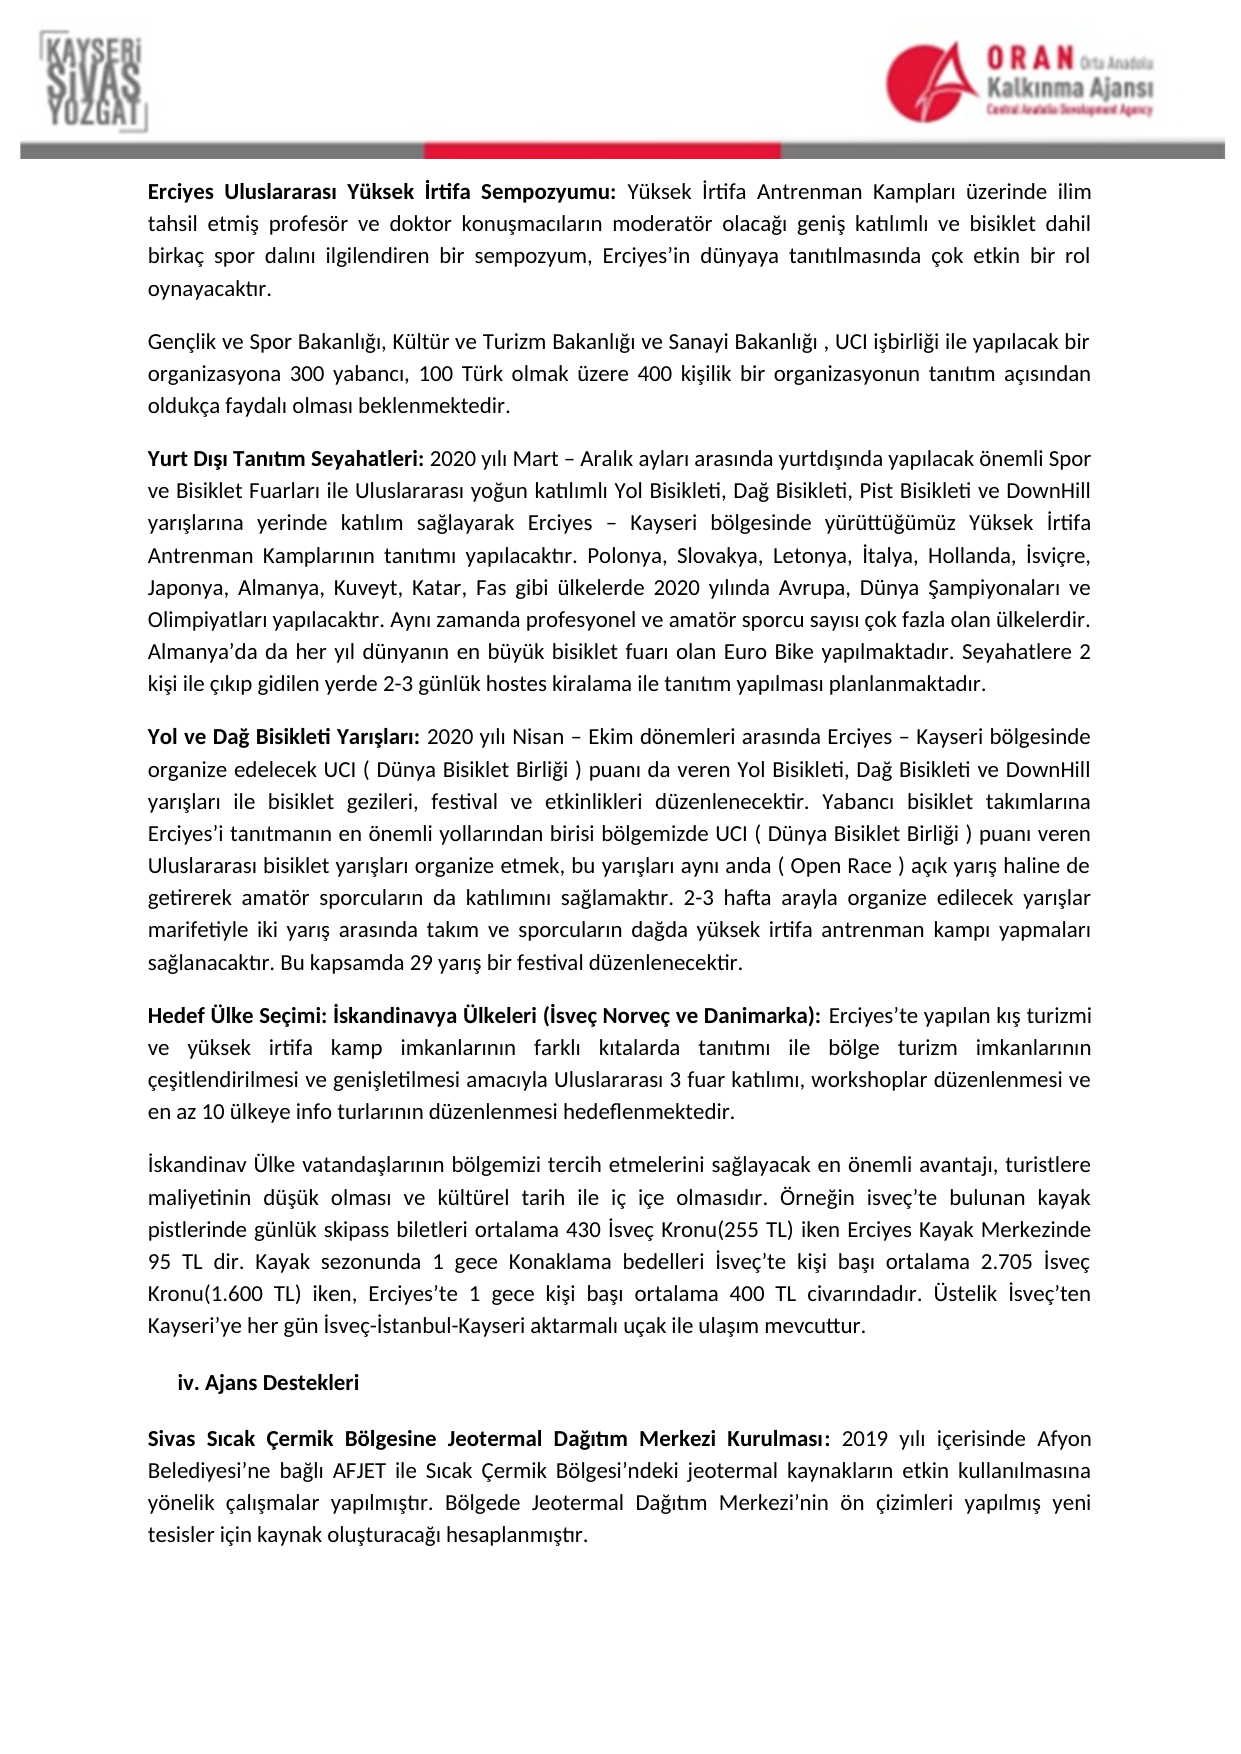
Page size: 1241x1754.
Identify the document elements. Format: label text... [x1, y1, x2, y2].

list iv. Ajans Destekleri [177, 1368, 1093, 1397]
text Sivas Sıcak Çermik Bölgesine Jeotermal Dağıtım Merkezi Kurulması: 2019 yılı içerisinde Afyon Belediyesi’ne bağlı AFJET ile Sıcak Çermik Bölgesi’ndeki jeotermal kaynakların etkin kullanılmasına yönelik çalışmalar yapılmıştır. Bölgede Jeotermal Dağıtım Merkezi’nin ön çizimleri yapılmış yeni tesisler için kaynak oluşturacağı hesaplanmıştır. [148, 1424, 1093, 1548]
picture [20, 6, 1226, 159]
text Erciyes Uluslararası Yüksek İrtifa Sempozyumu: Yüksek İrtifa Antrenman Kampları üzerinde ilim tahsil etmiş profesör ve doktor konuşmacıların moderatör olacağı geniş katılımlı ve bisiklet dahil birkaç spor dalını ilgilendiren bir sempozyum, Erciyes’in dünyaya tanıtılmasında çok etkin bir rol oynayacaktır. [148, 177, 1093, 302]
text Hedef Ülke Seçimi: İskandinavya Ülkeleri (İsveç Norveç ve Danimarka): Erciyes’te yapılan kış turizmi ve yüksek irtifa kamp imkanlarının farklı kıtalarda tanıtımı ile bölge turizm imkanlarının çeşitlendirilmesi ve genişletilmesi amacıyla Uluslararası 3 fuar katılımı, workshoplar düzenlenmesi ve en az 10 ülkeye info turlarının düzenlenmesi hedeflenmektedir. [148, 1001, 1093, 1125]
text Gençlik ve Spor Bakanlığı, Kültür ve Turizm Bakanlığı ve Sanayi Bakanlığı , UCI işbirliği ile yapılacak bir organizasyona 300 yabancı, 100 Türk olmak üzere 400 kişilik bir organizasyonun tanıtım açısından oldukça faydalı olması beklenmektedir. [148, 327, 1093, 419]
text Yol ve Dağ Bisikleti Yarışları: 2020 yılı Nisan – Ekim dönemleri arasında Erciyes – Kayseri bölgesinde organize edelecek UCI ( Dünya Bisiklet Birliği ) puanı da veren Yol Bisikleti, Dağ Bisikleti ve DownHill yarışları ile bisiklet gezileri, festival ve etkinlikleri düzenlenecektir. Yabancı bisiklet takımlarına Erciyes’i tanıtmanın en önemli yollarından birisi bölgemizde UCI ( Dünya Bisiklet Birliği ) puanı veren Uluslararası bisiklet yarışları organize etmek, bu yarışları aynı anda ( Open Race ) açık yarış haline de getirerek amatör sporcuların da katılımını sağlamaktır. 2-3 hafta arayla organize edilecek yarışlar marifetiyle iki yarış arasında takım ve sporcuların dağda yüksek irtifa antrenman kampı yapmaları sağlanacaktır. Bu kapsamda 29 yarış bir festival düzenlenecektir. [148, 722, 1093, 976]
text Yurt Dışı Tanıtım Seyahatleri: 2020 yılı Mart – Aralık ayları arasında yurtdışında yapılacak önemli Spor ve Bisiklet Fuarları ile Uluslararası yoğun katılımlı Yol Bisikleti, Dağ Bisikleti, Pist Bisikleti ve DownHill yarışlarına yerinde katılım sağlayarak Erciyes – Kayseri bölgesinde yürüttüğümüz Yüksek İrtifa Antrenman Kamplarının tanıtımı yapılacaktır. Polonya, Slovakya, Letonya, İtalya, Hollanda, İsviçre, Japonya, Almanya, Kuveyt, Katar, Fas gibi ülkelerde 2020 yılında Avrupa, Dünya Şampiyonaları ve Olimpiyatları yapılacaktır. Aynı zamanda profesyonel ve amatör sporcu sayısı çok fazla olan ülkelerdir. Almanya’da da her yıl dünyanın en büyük bisiklet fuarı olan Euro Bike yapılmaktadır. Seyahatlere 2 kişi ile çıkıp gidilen yerde 2-3 günlük hostes kiralama ile tanıtım yapılması planlanmaktadır. [148, 444, 1093, 697]
text İskandinav Ülke vatandaşlarının bölgemizi tercih etmelerini sağlayacak en önemli avantajı, turistlere maliyetinin düşük olması ve kültürel tarih ile iç içe olmasıdır. Örneğin isveç’te bulunan kayak pistlerinde günlük skipass biletleri ortalama 430 İsveç Kronu(255 TL) iken Erciyes Kayak Merkezinde 95 TL dir. Kayak sezonunda 1 gece Konaklama bedelleri İsveç’te kişi başı ortalama 2.705 İsveç Kronu(1.600 TL) iken, Erciyes’te 1 gece kişi başı ortalama 400 TL civarındadır. Üstelik İsveç’ten Kayseri’ye her gün İsveç-İstanbul-Kayseri aktarmalı uçak ile ulaşım mevcuttur. [148, 1150, 1093, 1339]
